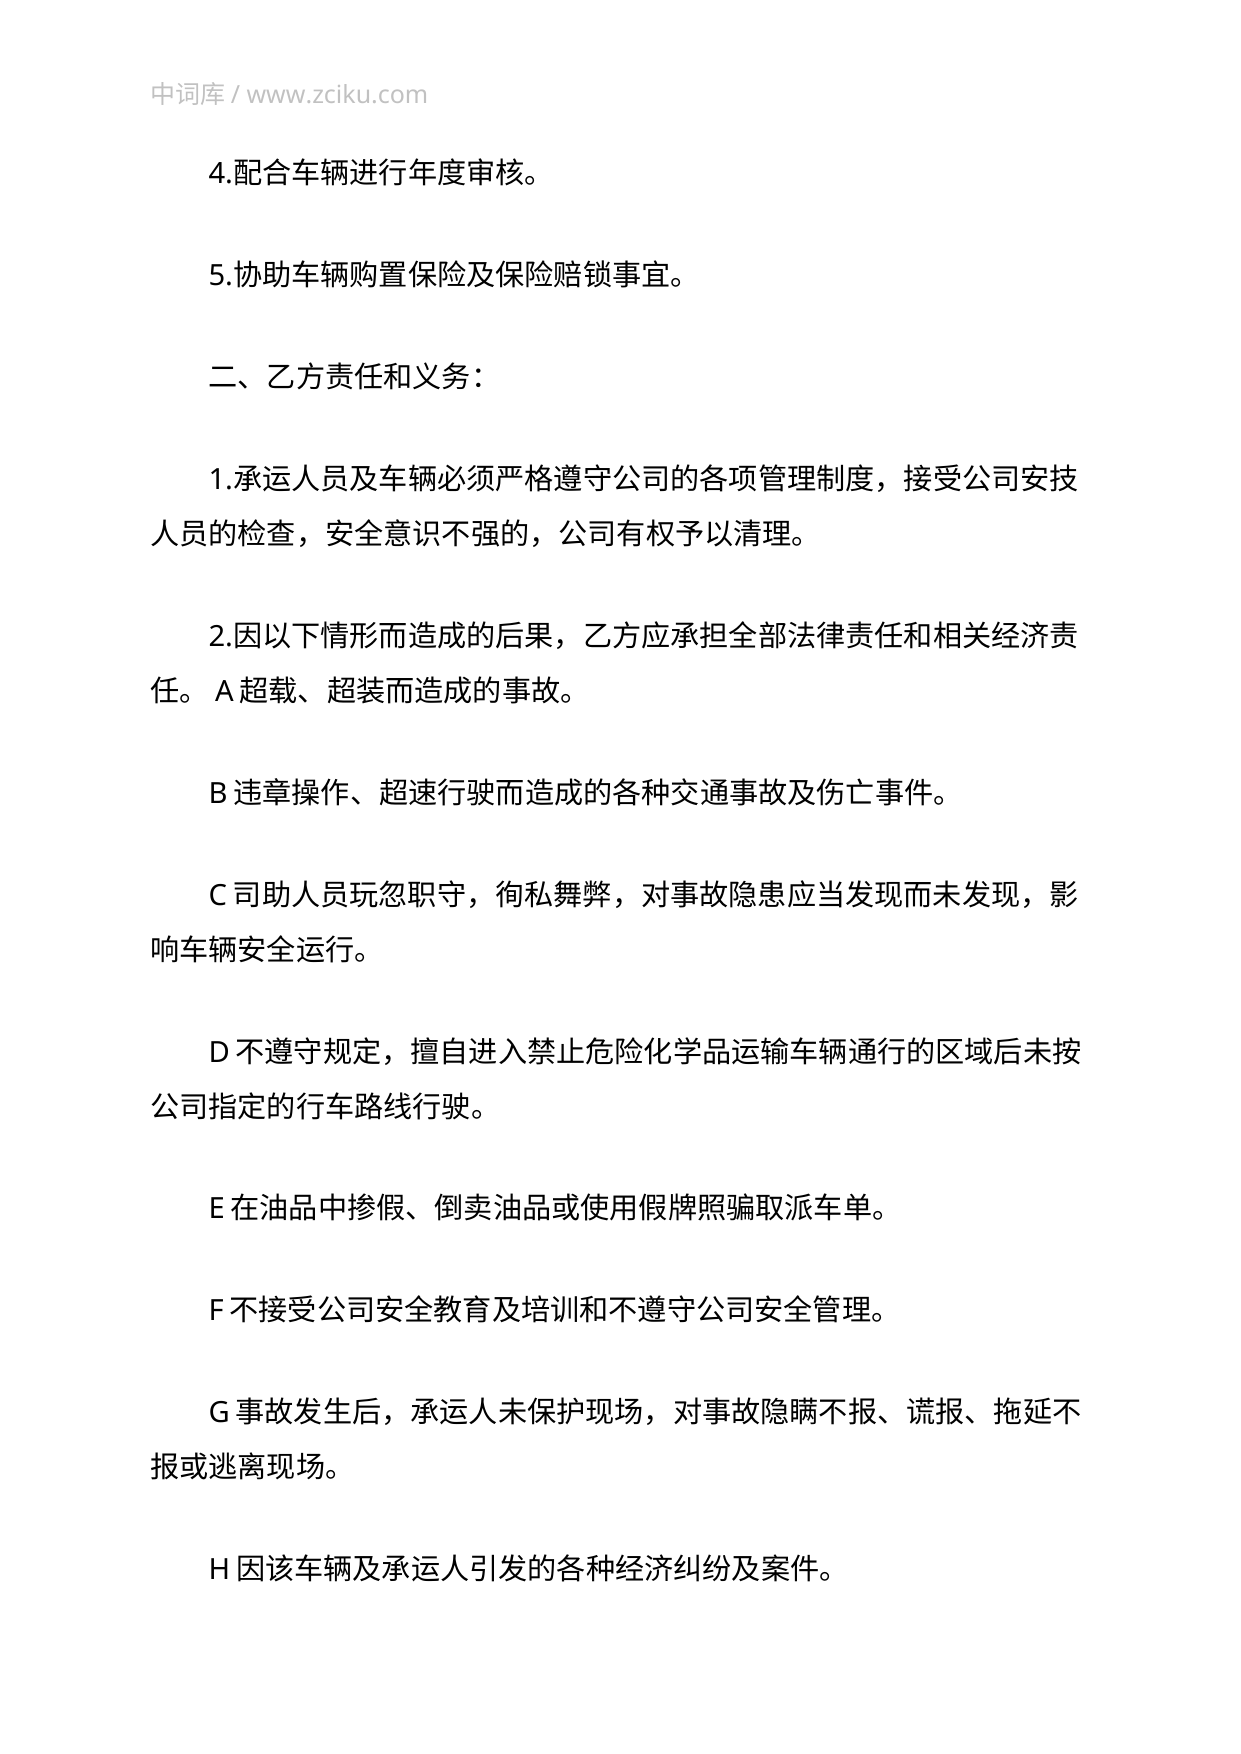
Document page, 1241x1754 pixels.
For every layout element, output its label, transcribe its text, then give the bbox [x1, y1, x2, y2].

text F不接受公司安全教育及培训和不遵守公司安全管理。 [150, 1287, 1090, 1329]
text B违章操作、超速行驶而造成的各种交通事故及伤亡事件。 [150, 769, 1090, 812]
text 4.配合车辆进行年度审核。 [150, 150, 1090, 192]
text 二、乙方责任和义务： [150, 354, 1090, 396]
text C司助人员玩忽职守，徇私舞弊，对事故隐患应当发现而未发现，影响车辆安全运行。 [150, 871, 1090, 969]
text 1.承运人员及车辆必须严格遵守公司的各项管理制度，接受公司安技人员的检查，安全意识不强的，公司有权予以清理。 [150, 456, 1090, 553]
text 2.因以下情形而造成的后果，乙方应承担全部法律责任和相关经济责任。 A超载、超装而造成的事故。 [150, 612, 1090, 710]
text G事故发生后，承运人未保护现场，对事故隐瞒不报、谎报、拖延不报或逃离现场。 [150, 1389, 1090, 1486]
text 5.协助车辆购置保险及保险赔锁事宜。 [150, 252, 1090, 294]
text D不遵守规定，擅自进入禁止危险化学品运输车辆通行的区域后未按公司指定的行车路线行驶。 [150, 1028, 1090, 1126]
text E在油品中掺假、倒卖油品或使用假牌照骗取派车单。 [150, 1185, 1090, 1227]
text H因该车辆及承运人引发的各种经济纠纷及案件。 [150, 1546, 1090, 1588]
